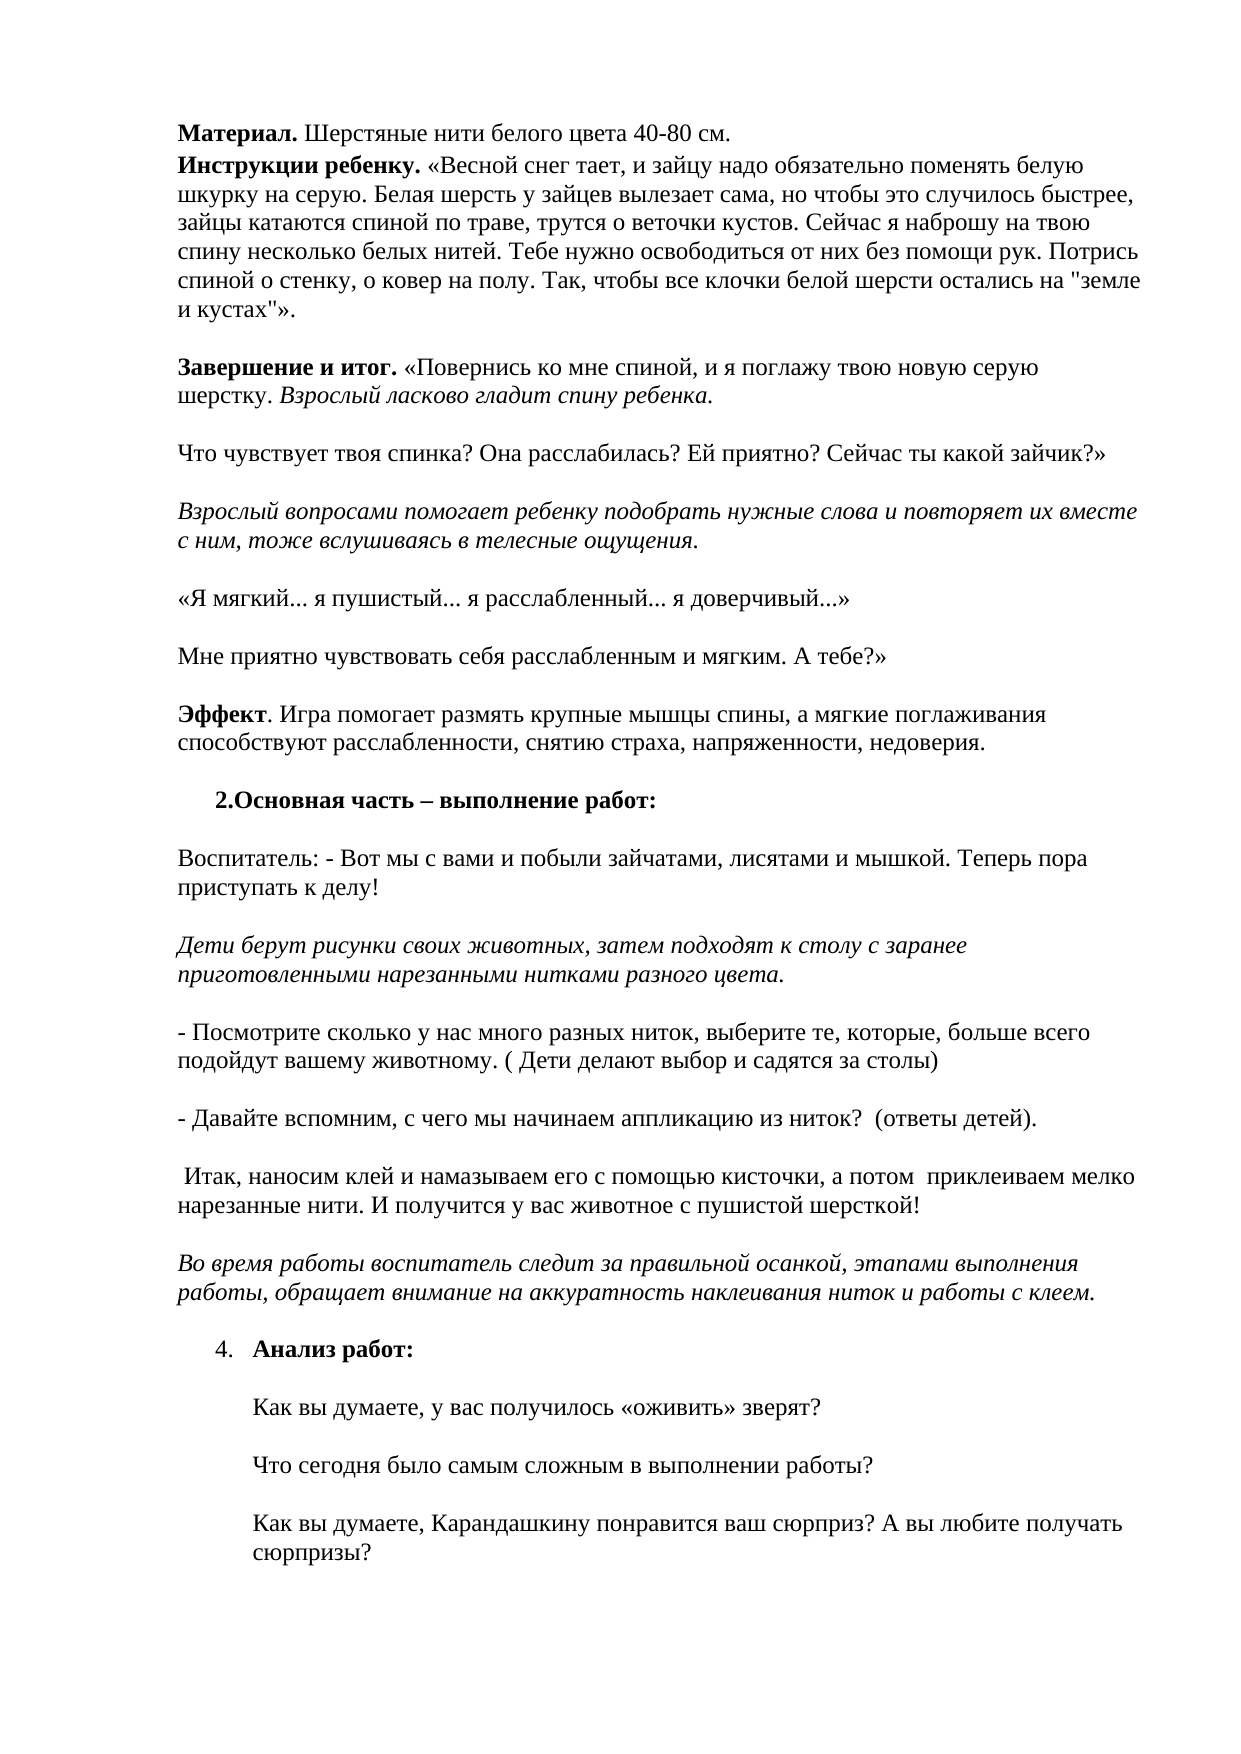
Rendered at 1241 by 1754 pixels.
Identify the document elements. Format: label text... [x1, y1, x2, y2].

text Итак, наносим клей и намазываем его с помощью кисточки, а потом приклеиваем мелко нарезанные нити. И получится у вас животное с пушистой шерсткой! [177, 1161, 1152, 1219]
text Как вы думаете, Карандашкину понравится ваш сюрприз? А вы любите получать сюрпризы? [252, 1508, 1152, 1566]
text «Я мягкий... я пушистый... я расслабленный... я доверчивый...» [177, 583, 1152, 612]
text Материал. Шерстяные нити белого цвета 40-80 см. [177, 118, 1152, 147]
text Что чувствует твоя спинка? Она расслабилась? Ей приятно? Сейчас ты какой зайчик?» [177, 438, 1152, 467]
text Мне приятно чувствовать себя расслабленным и мягким. А тебе?» [177, 641, 1152, 669]
text Воспитатель: - Вот мы с вами и побыли зайчатами, лисятами и мышкой. Теперь пора приступать к делу! [177, 843, 1152, 901]
text Что сегодня было самым сложным в выполнении работы? [177, 1450, 1152, 1479]
text - Давайте вспомним, с чего мы начинаем аппликацию из ниток? (ответы детей). [177, 1103, 1152, 1132]
text Дети берут рисунки своих животных, затем подходят к столу с заранее приготовленными нарезанными нитками разного цвета. [177, 930, 1152, 987]
text 2.Основная часть – выполнение работ: [215, 785, 1152, 814]
text - Посмотрите сколько у нас много разных ниток, выберите те, которые, больше всего подойдут вашему животному. ( Дети делают выбор и садятся за столы) [177, 1017, 1152, 1074]
text Инструкции ребенку. «Весной снег тает, и зайцу надо обязательно поменять белую шкурку на серую. Белая шерсть у зайцев вылезает сама, но чтобы это случилось быстрее, зайцы катаются спиной по траве, трутся о веточки кустов. Сейчас я наброшу на твою спину несколько белых нитей. Тебе нужно освободиться от них без помощи рук. Потрись спиной о стенку, о ковер на полу. Так, чтобы все клочки белой шерсти остались на "земле и кустах"». [177, 150, 1152, 322]
text Завершение и итог. «Повернись ко мне спиной, и я поглажу твою новую серую шерстку. Взрослый ласково гладит спину ребенка. [177, 352, 1152, 409]
text Эффект. Игра помогает размять крупные мышцы спины, а мягкие поглаживания способствуют расслабленности, снятию страха, напряженности, недоверия. [177, 699, 1152, 756]
text Во время работы воспитатель следит за правильной осанкой, этапами выполнения работы, обращает внимание на аккуратность наклеивания ниток и работы с клеем. [177, 1248, 1152, 1305]
list Анализ работ: [215, 1334, 1152, 1363]
text Как вы думаете, у вас получилось «оживить» зверят? [252, 1392, 1152, 1421]
text Взрослый вопросами помогает ребенку подобрать нужные слова и повторяет их вместе с ним, тоже вслушиваясь в телесные ощущения. [177, 496, 1152, 554]
